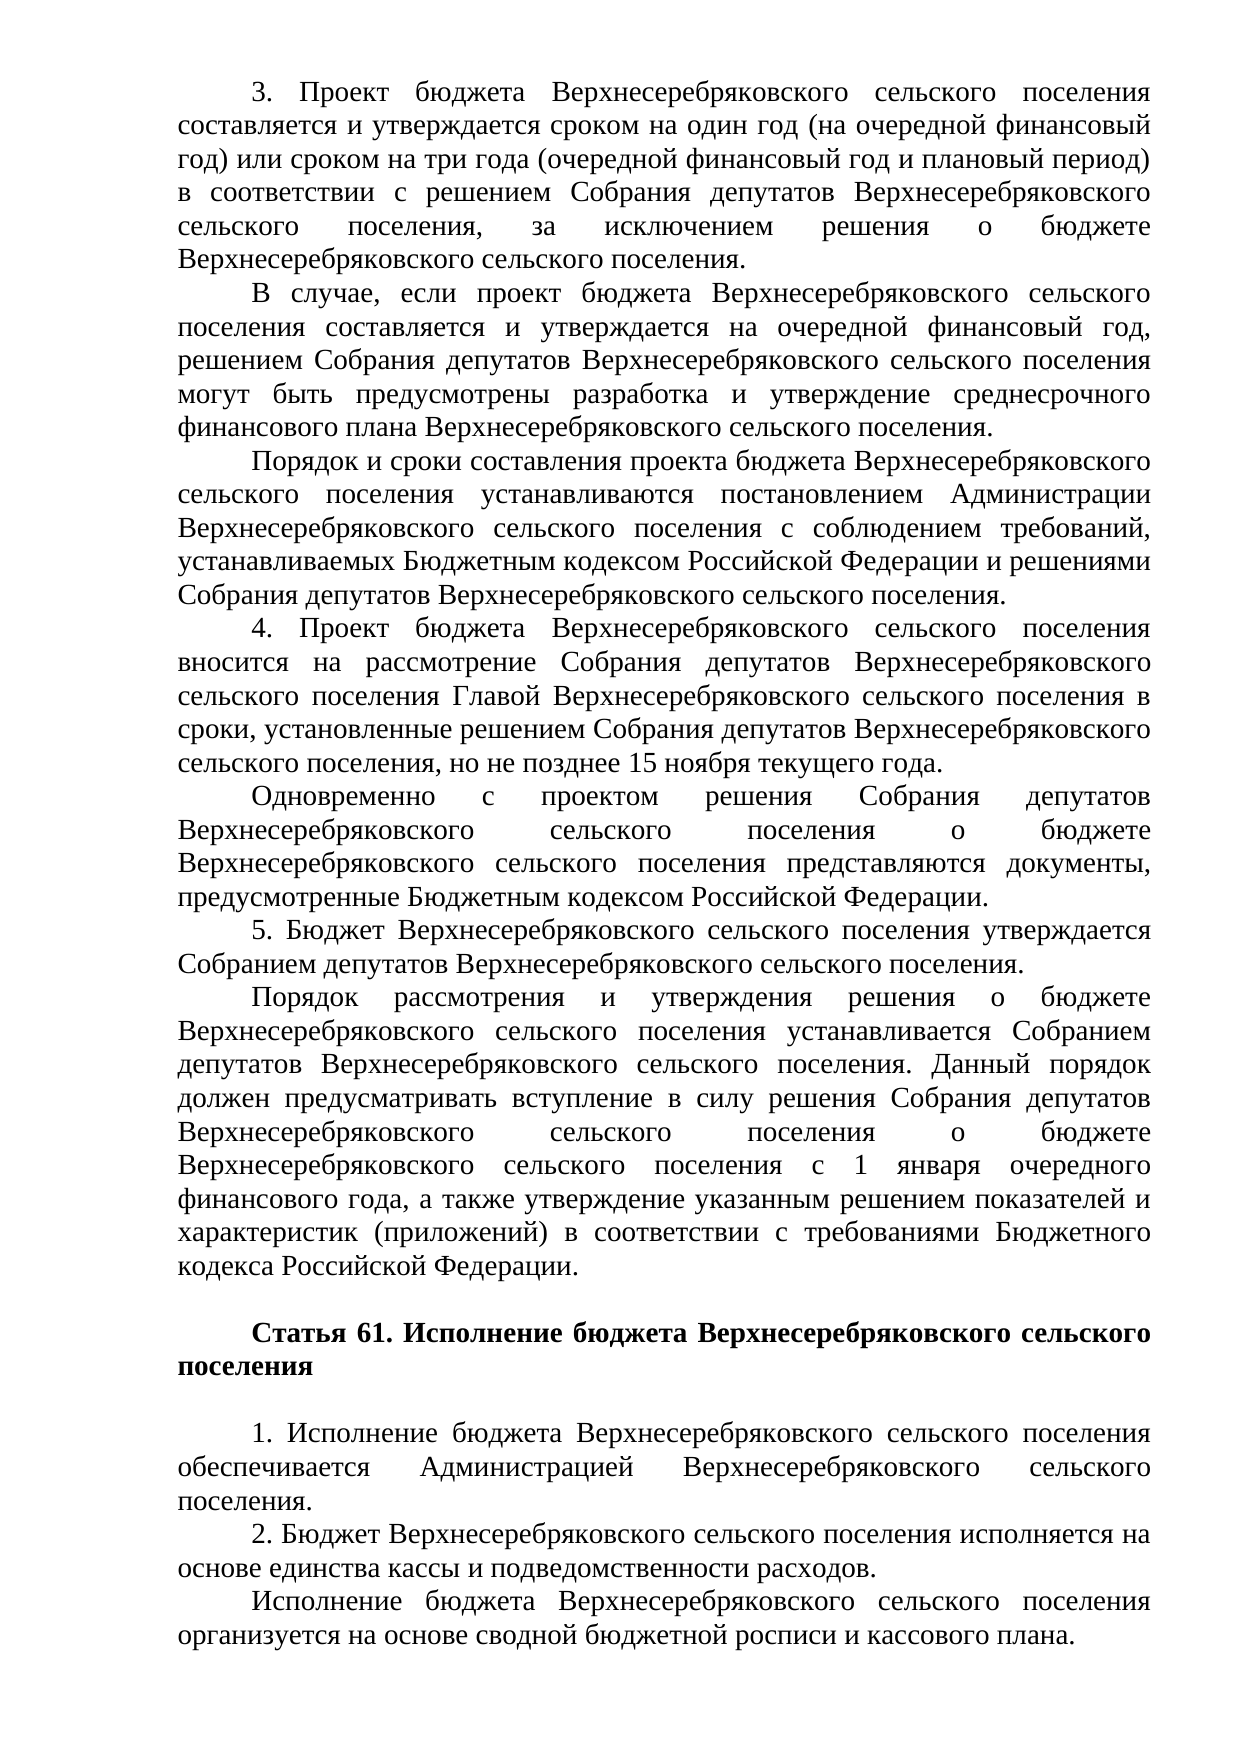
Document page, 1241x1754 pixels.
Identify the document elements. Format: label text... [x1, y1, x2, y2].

text 5. Бюджет Верхнесеребряковского сельского поселения утверждается Собранием депутатов Верхнесеребряковского сельского поселения. [177, 912, 1152, 979]
text 4. Проект бюджета Верхнесеребряковского сельского поселения вносится на рассмотрение Собрания депутатов Верхнесеребряковского сельского поселения Главой Верхнесеребряковского сельского поселения в сроки, установленные решением Собрания депутатов Верхнесеребряковского сельского поселения, но не позднее 15 ноября текущего года. [177, 611, 1152, 778]
text Порядок рассмотрения и утверждения решения о бюджете Верхнесеребряковского сельского поселения устанавливается Собранием депутатов Верхнесеребряковского сельского поселения. Данный порядок должен предусматривать вступление в силу решения Собрания депутатов Верхнесеребряковского сельского поселения о бюджете Верхнесеребряковского сельского поселения с 1 января очередного финансового года, а также утверждение указанным решением показателей и характеристик (приложений) в соответствии с требованиями Бюджетного кодекса Российской Федерации. [177, 979, 1152, 1281]
text Порядок и сроки составления проекта бюджета Верхнесеребряковского сельского поселения устанавливаются постановлением Администрации Верхнесеребряковского сельского поселения с соблюдением требований, устанавливаемых Бюджетным кодексом Российской Федерации и решениями Собрания депутатов Верхнесеребряковского сельского поселения. [177, 443, 1152, 611]
text Одновременно с проектом решения Собрания депутатов Верхнесеребряковского сельского поселения о бюджете Верхнесеребряковского сельского поселения представляются документы, предусмотренные Бюджетным кодексом Российской Федерации. [177, 778, 1152, 912]
text 2. Бюджет Верхнесеребряковского сельского поселения исполняется на основе единства кассы и подведомственности расходов. [177, 1516, 1152, 1583]
text В случае, если проект бюджета Верхнесеребряковского сельского поселения составляется и утверждается на очередной финансовый год, решением Собрания депутатов Верхнесеребряковского сельского поселения могут быть предусмотрены разработка и утверждение среднесрочного финансового плана Верхнесеребряковского сельского поселения. [177, 275, 1152, 443]
text Исполнение бюджета Верхнесеребряковского сельского поселения организуется на основе сводной бюджетной росписи и кассового плана. [177, 1583, 1152, 1650]
text 1. Исполнение бюджета Верхнесеребряковского сельского поселения обеспечивается Администрацией Верхнесеребряковского сельского поселения. [177, 1416, 1152, 1516]
text 3. Проект бюджета Верхнесеребряковского сельского поселения составляется и утверждается сроком на один год (на очередной финансовый год) или сроком на три года (очередной финансовый год и плановый период) в соответствии с решением Собрания депутатов Верхнесеребряковского сельского поселения, за исключением решения о бюджете Верхнесеребряковского сельского поселения. [177, 74, 1152, 275]
text Статья 61. Исполнение бюджета Верхнесеребряковского сельского поселения [177, 1315, 1152, 1382]
